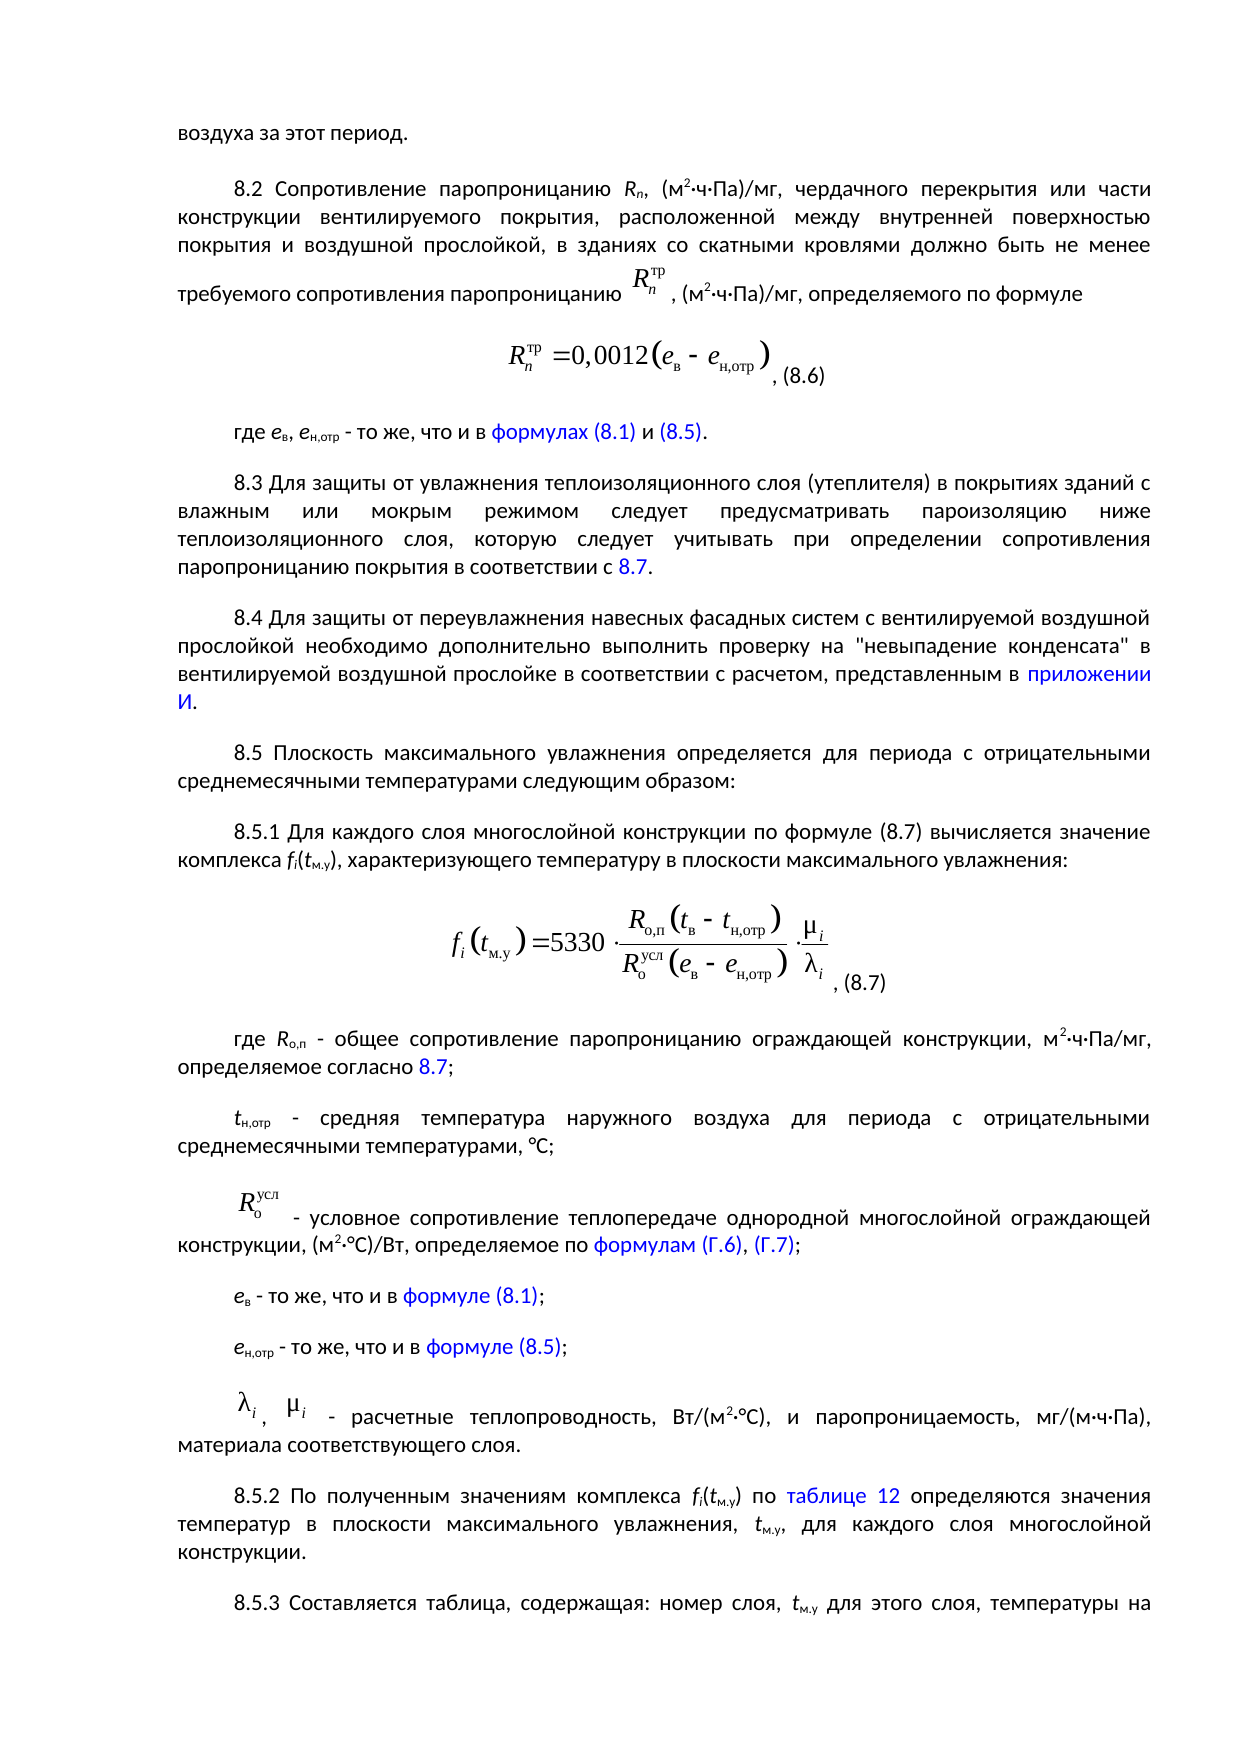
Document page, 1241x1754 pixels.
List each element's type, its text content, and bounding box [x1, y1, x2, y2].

text - условное сопротивление теплопередаче однородной многослойной ограждающей конструкции, (м2·°C)/Вт, определяемое по формулам (Г.6), (Г.7); [177, 1182, 1152, 1259]
text 8.4 Для защиты от переувлажнения навесных фасадных систем с вентилируемой воздушной прослойкой необходимо дополнительно выполнить проверку на "невыпадение конденсата" в вентилируемой воздушной прослойке в соответствии с расчетом, представленным в приложении И. [177, 603, 1152, 715]
text eв - то же, что и в формуле (8.1); [177, 1282, 1152, 1309]
text 8.5.1 Для каждого слоя многослойной конструкции по формуле (8.7) вычисляется значение комплекса fi(tм.у), характеризующего температуру в плоскости максимального увлажнения: [177, 817, 1152, 873]
text eн,отр - то же, что и в формуле (8.5); [177, 1332, 1152, 1361]
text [177, 1588, 1152, 1616]
text , - расчетные теплопроводность, Вт/(м2·°C), и паропроницаемость, мг/(м·ч·Па), материала соответствующего слоя. [177, 1383, 1152, 1458]
text где eв, eн,отр - то же, что и в формулах (8.1) и (8.5). [177, 417, 1152, 445]
text tн,отр - средняя температура наружного воздуха для периода с отрицательными среднемесячными температурами, °C; [177, 1103, 1152, 1159]
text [177, 118, 1152, 146]
text 8.2 Сопротивление паропроницанию Rn, (м2·ч·Па)/мг, чердачного перекрытия или части конструкции вентилируемого покрытия, расположенной между внутренней поверхностью покрытия и воздушной прослойкой, в зданиях со скатными кровлями должно быть не менее требуемого сопротивления паропроницанию , (м2·ч·Па)/мг, определяемого по формуле [177, 174, 1152, 307]
text 8.3 Для защиты от увлажнения теплоизоляционного слоя (утеплителя) в покрытиях зданий с влажным или мокрым режимом следует предусматривать пароизоляцию ниже теплоизоляционного слоя, которую следует учитывать при определении сопротивления паропроницанию покрытия в соответствии с 8.7. [177, 468, 1152, 580]
text где Rо,п - общее сопротивление паропроницанию ограждающей конструкции, м2·ч·Па/мг, определяемое согласно 8.7; [177, 1024, 1152, 1080]
text 8.5.2 По полученным значениям комплекса fi(tм.у) по таблице 12 определяются значения температур в плоскости максимального увлажнения, tм.у, для каждого слоя многослойной конструкции. [177, 1481, 1152, 1565]
text 8.5 Плоскость максимального увлажнения определяется для периода с отрицательными среднемесячными температурами следующим образом: [177, 738, 1152, 794]
text , (8.7) [177, 901, 1152, 996]
text , (8.6) [177, 335, 1152, 389]
